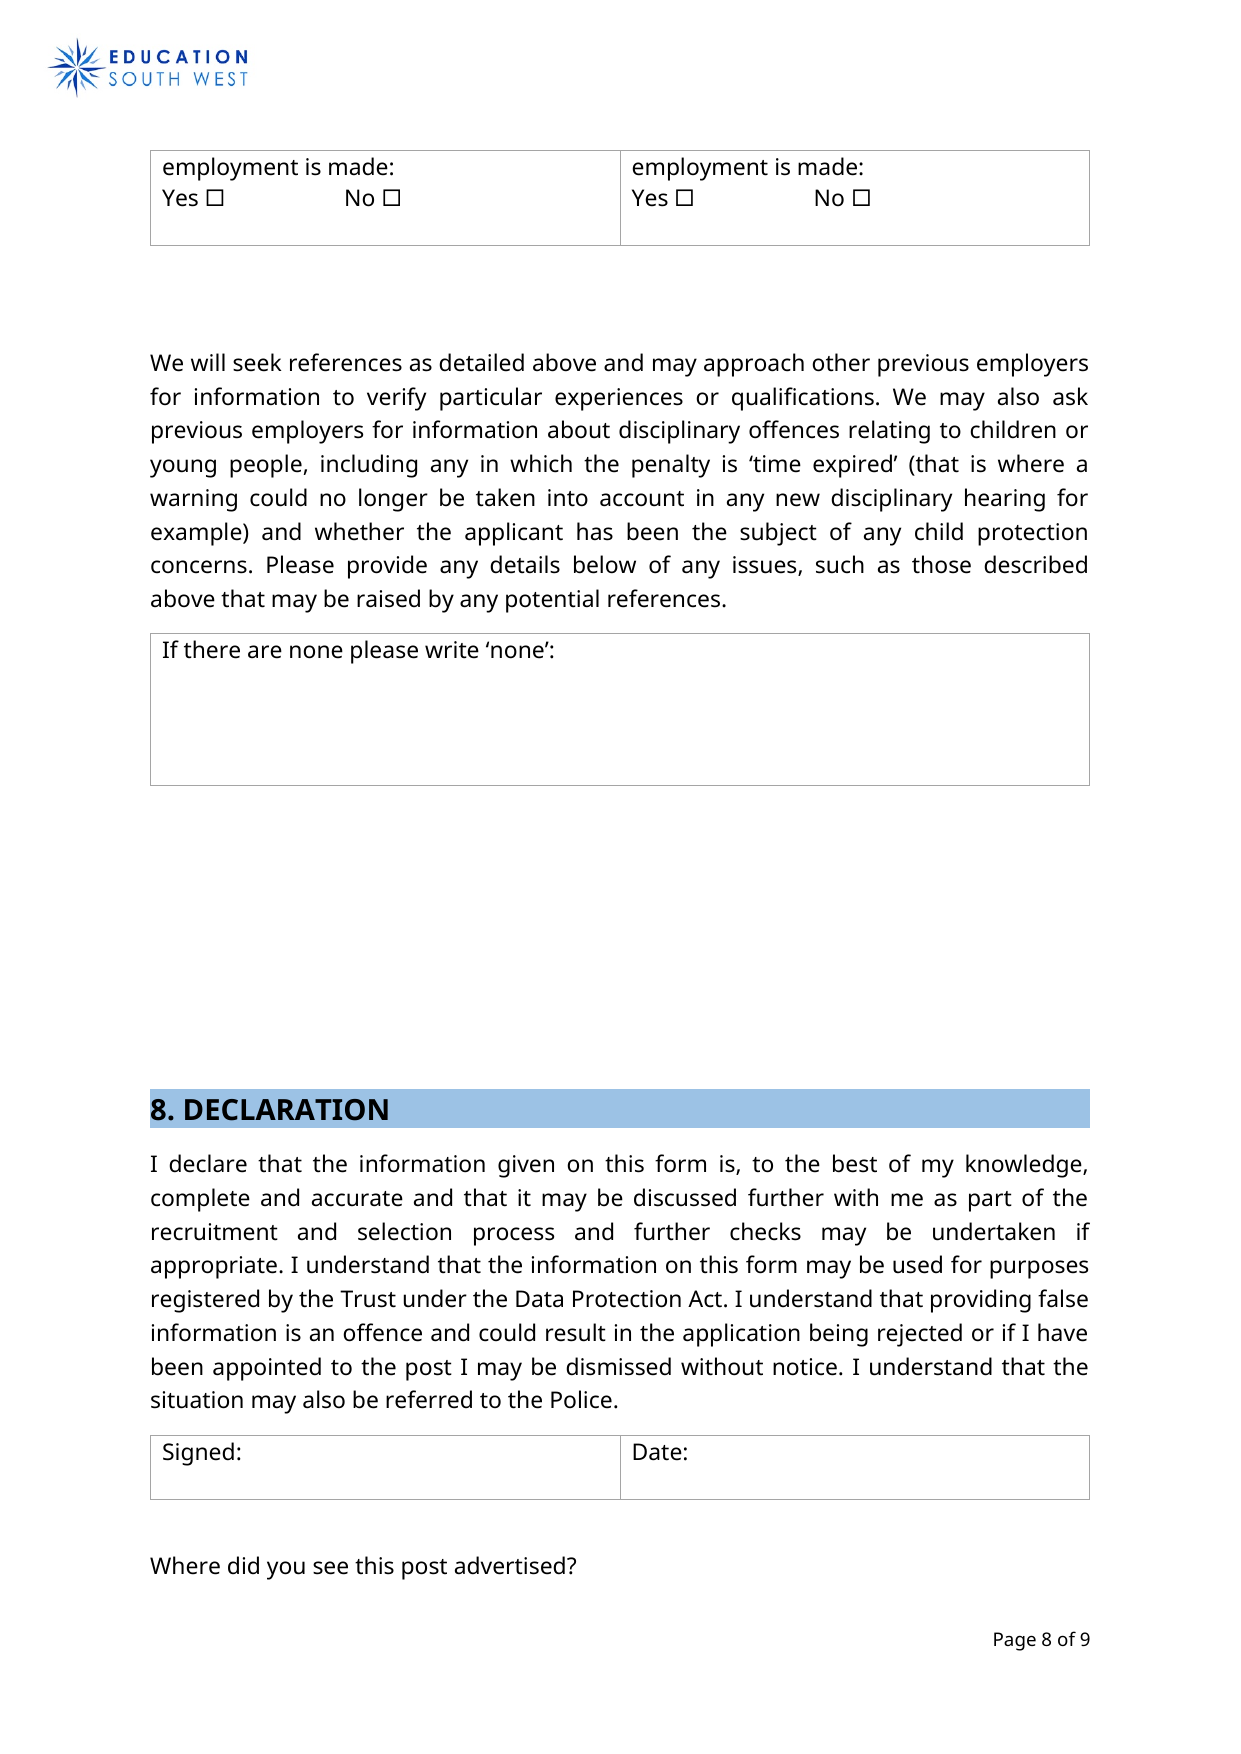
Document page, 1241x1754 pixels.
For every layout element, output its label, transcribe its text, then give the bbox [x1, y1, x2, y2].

table_header If there are none please write ‘none’: [151, 634, 1089, 785]
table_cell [151, 151, 620, 245]
table_header Date: [621, 1436, 1089, 1498]
text I declare that the information given on this form is, to the best of my knowledge, complete and accurate and that it may be discussed further with me as part of the recruitment and selection process and further checks may be undertaken if appropriate. I understand that the information on this form may be used for purposes registered by the Trust under the Data Protection Act. I understand that providing false information is an offence and could result in the application being rejected or if I have been appointed to the post I may be dismissed without notice. I understand that the situation may also be referred to the Police. [150, 1148, 1090, 1416]
text We will seek references as detailed above and may approach other previous employers for information to verify particular experiences or qualifications. We may also ask previous employers for information about disciplinary offences relating to children or young people, including any in which the penalty is ‘time expired’ (that is where a warning could no longer be taken into account in any new disciplinary hearing for example) and whether the applicant has been the subject of any child protection concerns. Please provide any details below of any issues, such as those described above that may be raised by any potential references. [150, 347, 1090, 614]
text 8. DECLARATION [150, 1089, 1090, 1128]
text Where did you see this post advertised? [150, 1550, 1090, 1581]
table_header Signed: [151, 1436, 620, 1498]
picture [37, 33, 263, 106]
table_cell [621, 151, 1089, 245]
